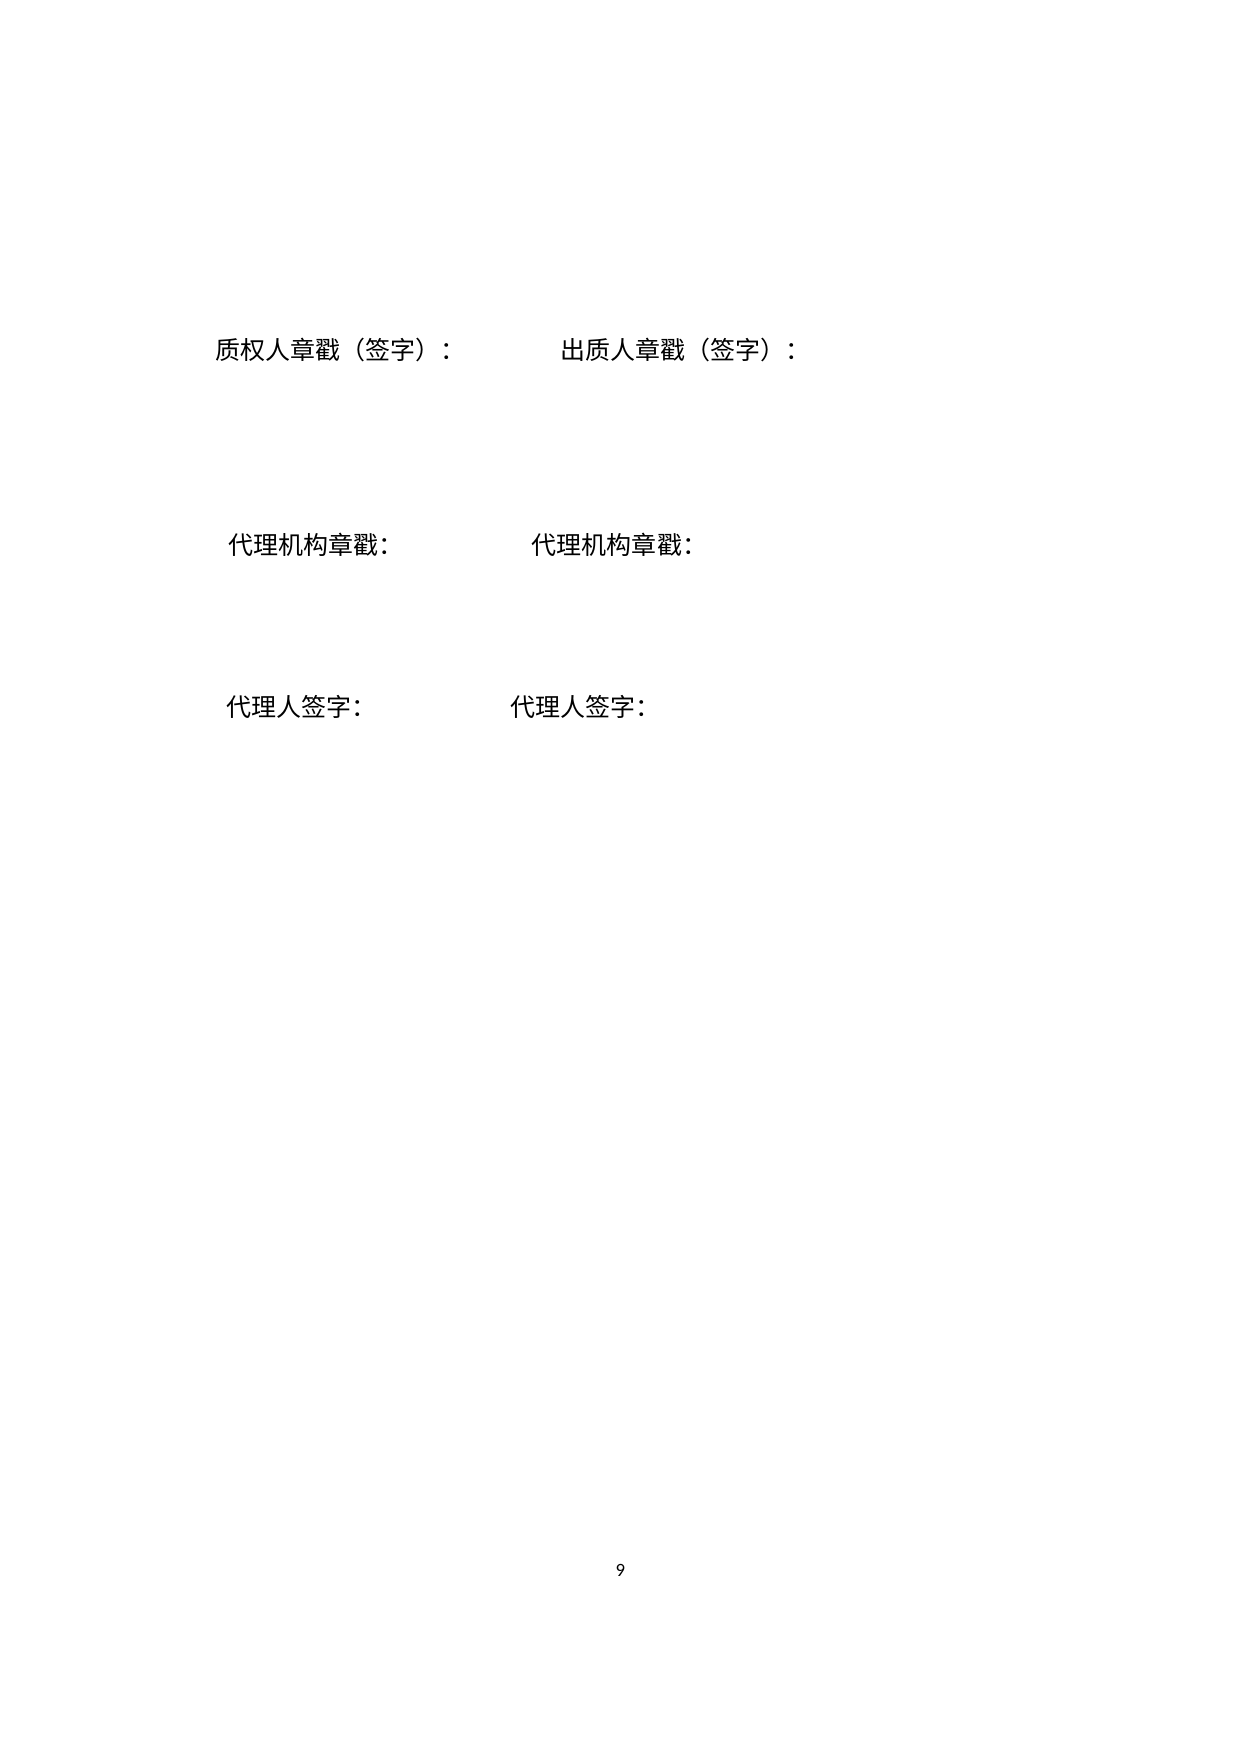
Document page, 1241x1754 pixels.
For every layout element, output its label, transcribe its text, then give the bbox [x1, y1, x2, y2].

text 代理机构章戳： 代理机构章戳： [165, 511, 1075, 576]
text 代理人签字： 代理人签字： [165, 673, 1075, 738]
text 质权人章戳（签字）： 出质人章戳（签字）： [165, 316, 1075, 381]
